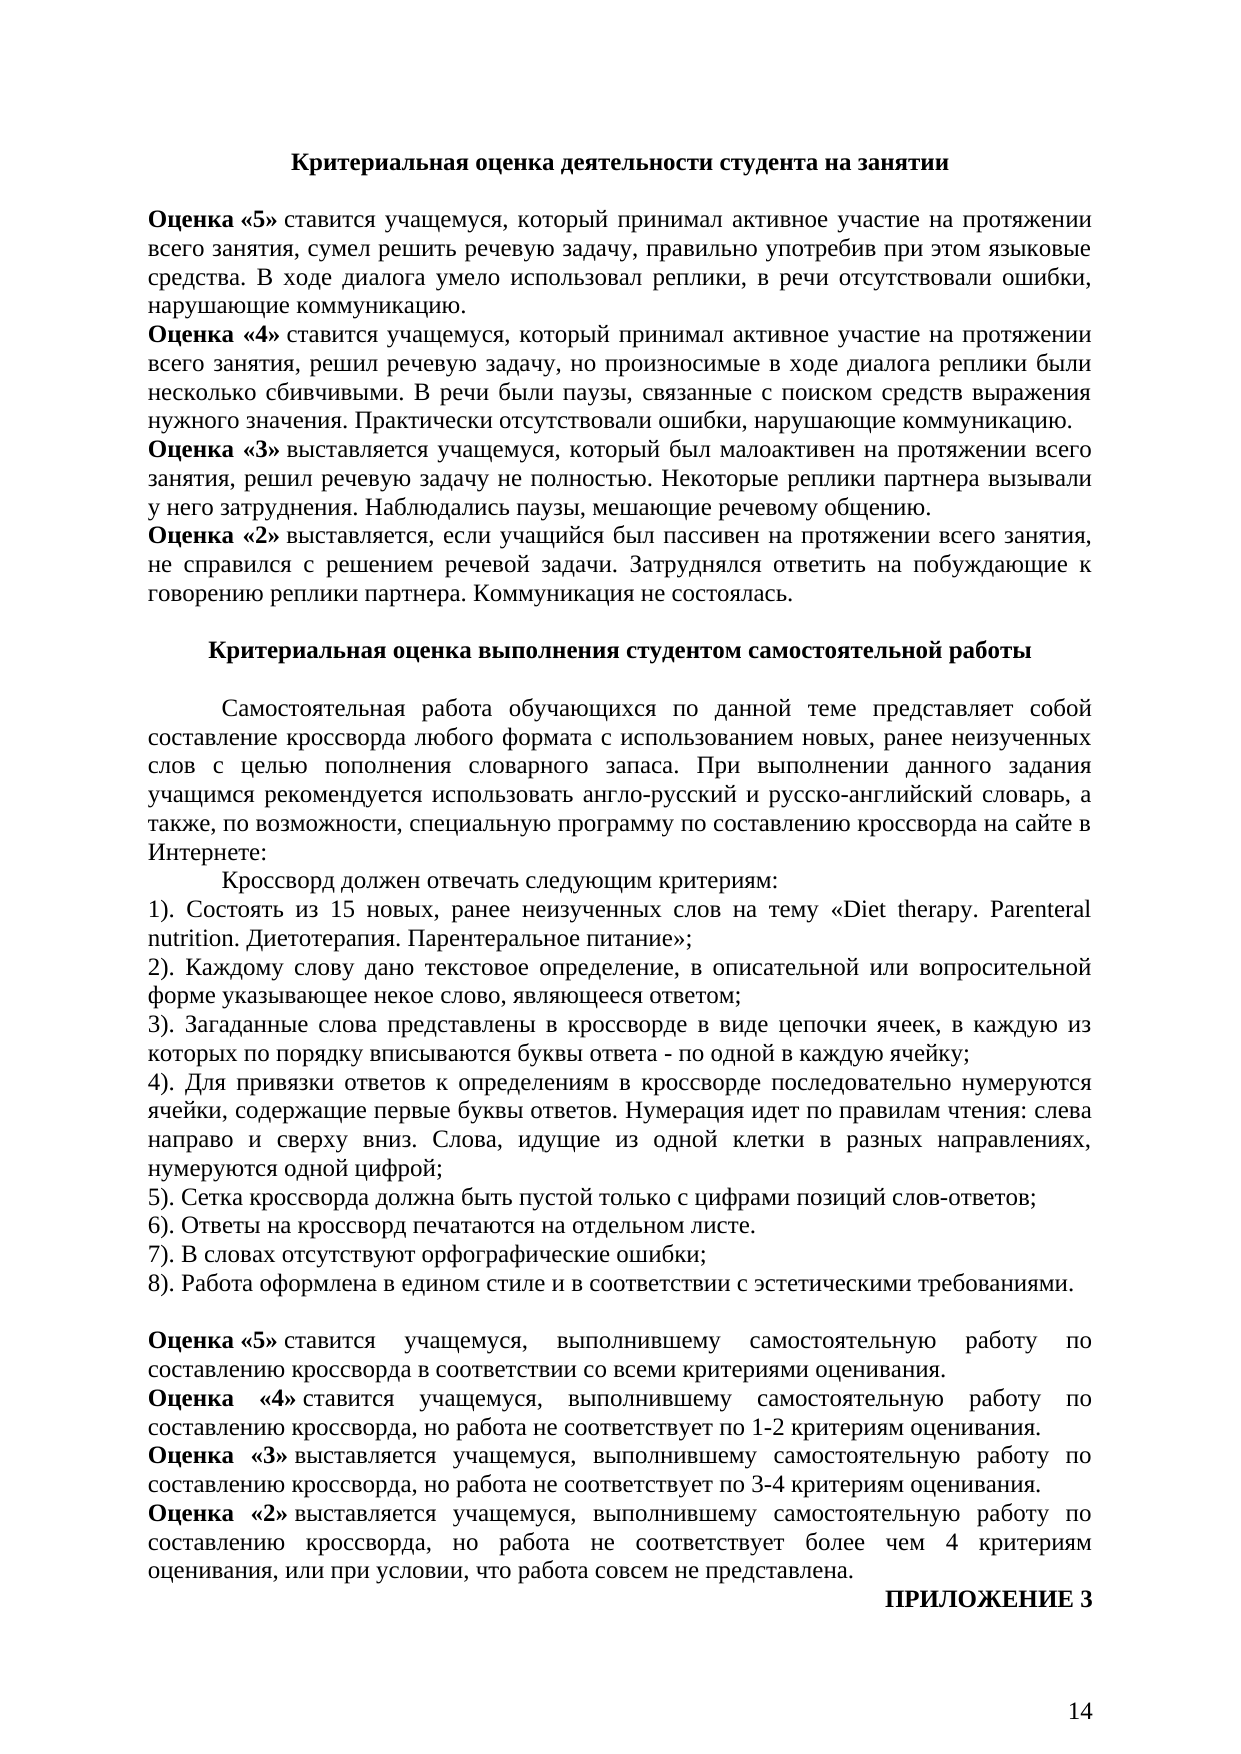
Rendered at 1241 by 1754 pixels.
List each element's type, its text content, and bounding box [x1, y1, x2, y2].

text Оценка «5» ставится учащемуся, который принимал активное участие на протяжении всего занятия, сумел решить речевую задачу, правильно употребив при этом языковые средства. В ходе диалога умело использовал реплики, в речи отсутствовали ошибки, нарушающие коммуникацию. [148, 204, 1092, 319]
text 2). Каждому слову дано текстовое определение, в описательной или вопросительной форме указывающее некое слово, являющееся ответом; [148, 952, 1092, 1009]
text Оценка «4» ставится учащемуся, который принимал активное участие на протяжении всего занятия, решил речевую задачу, но произносимые в ходе диалога реплики были несколько сбивчивыми. В речи были паузы, связанные с поиском средств выражения нужного значения. Практически отсутствовали ошибки, нарушающие коммуникацию. [148, 319, 1092, 434]
text ПРИЛОЖЕНИЕ 3 [148, 1584, 1092, 1613]
list Кроссворд должен отвечать следующим критериям: [148, 866, 1092, 894]
list Самостоятельная работа обучающихся по данной теме представляет собой составление кроссворда любого формата с использованием новых, ранее неизученных слов c целью пополнения словарного запаса. При выполнении данного задания учащимся рекомендуется использовать англо-русский и русско-английский словарь, а также, по возможности, специальную программу по составлению кроссворда на сайте в Интернете: [148, 693, 1092, 866]
text 7). В словах отсутствуют орфографические ошибки; [148, 1239, 1092, 1268]
text Оценка «3» выставляется учащемуся, выполнившему самостоятельную работу по составлению кроссворда, но работа не соответствует по 3-4 критериям оценивания. [148, 1441, 1092, 1498]
text Оценка «3» выставляется учащемуся, который был малоактивен на протяжении всего занятия, решил речевую задачу не полностью. Некоторые реплики партнера вызывали у него затруднения. Наблюдались паузы, мешающие речевому общению. [148, 434, 1092, 521]
text 4). Для привязки ответов к определениям в кроссворде последовательно нумеруются ячейки, содержащие первые буквы ответов. Нумерация идет по правилам чтения: слева направо и сверху вниз. Слова, идущие из одной клетки в разных направлениях, нумеруются одной цифрой; [148, 1067, 1092, 1182]
text Оценка «4» ставится учащемуся, выполнившему самостоятельную работу по составлению кроссворда, но работа не соответствует по 1-2 критериям оценивания. [148, 1383, 1092, 1441]
text 8). Работа оформлена в едином стиле и в соответствии с эстетическими требованиями. [148, 1268, 1092, 1297]
text Оценка «5» ставится учащемуся, выполнившему самостоятельную работу по составлению кроссворда в соответствии со всеми критериями оценивания. [148, 1326, 1092, 1383]
text 5). Сетка кроссворда должна быть пустой только с цифрами позиций слов-ответов; [148, 1182, 1092, 1211]
text 3). Загаданные слова представлены в кроссворде в виде цепочки ячеек, в каждую из которых по порядку вписываются буквы ответа - по одной в каждую ячейку; [148, 1009, 1092, 1067]
text Оценка «2» выставляется, если учащийся был пассивен на протяжении всего занятия, не справился с решением речевой задачи. Затруднялся ответить на побуждающие к говорению реплики партнера. Коммуникация не состоялась. [148, 521, 1092, 607]
text Критериальная оценка выполнения студентом самостоятельной работы [148, 636, 1092, 664]
text 6). Ответы на кроссворд печатаются на отдельном листе. [148, 1211, 1092, 1239]
text 1). Состоять из 15 новых, ранее неизученных слов на тему «Diet therapy. Parenteral nutrition. Диетотерапия. Парентеральное питание»; [148, 894, 1092, 952]
text Критериальная оценка деятельности студента на занятии [148, 147, 1092, 176]
text Оценка «2» выставляется учащемуся, выполнившему самостоятельную работу по составлению кроссворда, но работа не соответствует более чем 4 критериям оценивания, или при условии, что работа совсем не представлена. [148, 1498, 1092, 1584]
